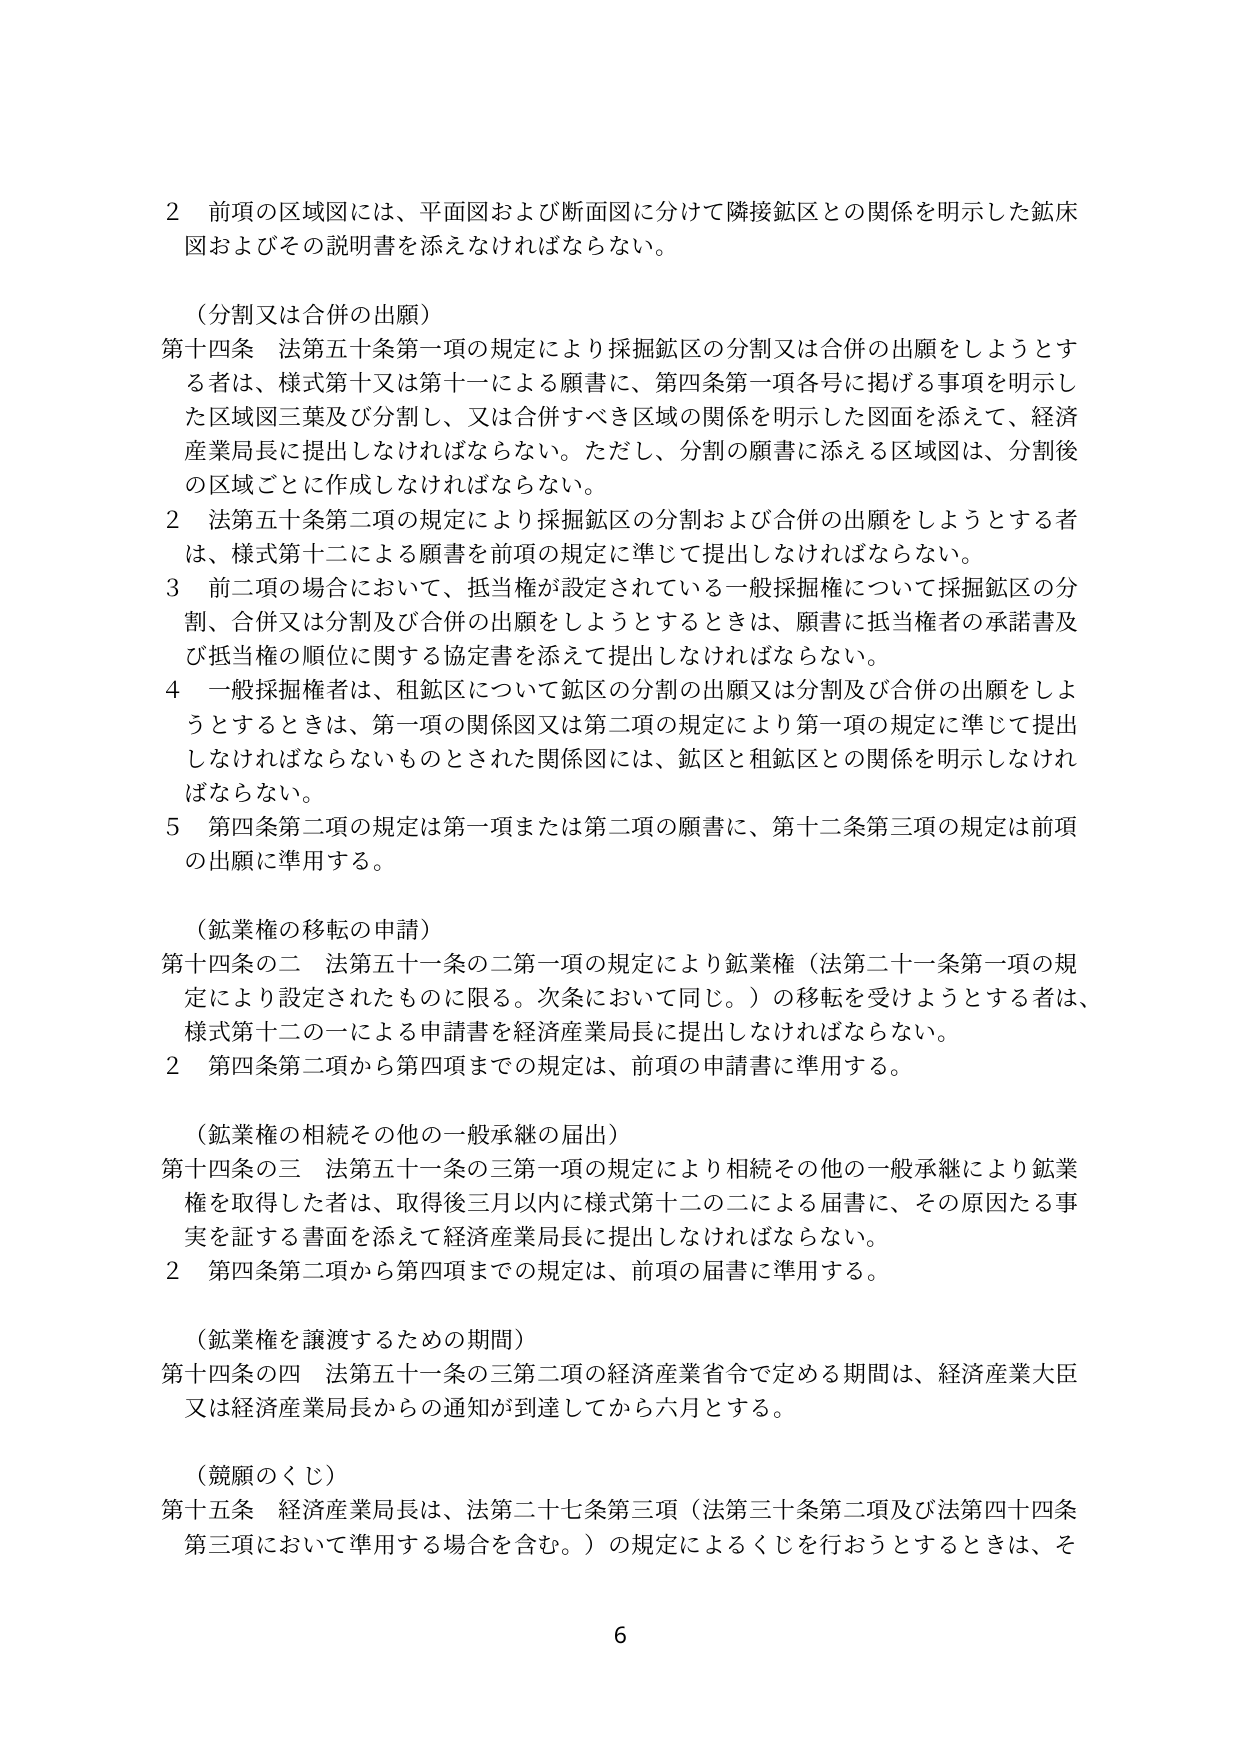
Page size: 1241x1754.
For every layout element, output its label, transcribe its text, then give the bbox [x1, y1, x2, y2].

text ２ 法第五十条第二項の規定により採掘鉱区の分割および合併の出願をしようとする者は、様式第十二による願書を前項の規定に準じて提出しなければならない。 [161, 501, 1079, 569]
text （競願のくじ） [184, 1458, 1079, 1492]
text 第十四条の三 法第五十一条の三第一項の規定により相続その他の一般承継により鉱業権を取得した者は、取得後三月以内に様式第十二の二による届書に、その原因たる事実を証する書面を添えて経済産業局長に提出しなければならない。 [161, 1150, 1079, 1253]
text （分割又は合併の出願） [184, 296, 1079, 330]
text ５ 第四条第二項の規定は第一項または第二項の願書に、第十二条第三項の規定は前項の出願に準用する。 [161, 809, 1079, 877]
text ２ 前項の区域図には、平面図および断面図に分けて隣接鉱区との関係を明示した鉱床図およびその説明書を添えなければならない。 [161, 194, 1079, 262]
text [161, 1492, 1079, 1560]
text （鉱業権を譲渡するための期間） [184, 1321, 1079, 1355]
text 第十四条の二 法第五十一条の二第一項の規定により鉱業権（法第二十一条第一項の規定により設定されたものに限る。次条において同じ。）の移転を受けようとする者は、様式第十二の一による申請書を経済産業局長に提出しなければならない。 [161, 945, 1079, 1048]
text ４ 一般採掘権者は、租鉱区について鉱区の分割の出願又は分割及び合併の出願をしようとするときは、第一項の関係図又は第二項の規定により第一項の規定に準じて提出しなければならないものとされた関係図には、鉱区と租鉱区との関係を明示しなければならない。 [161, 672, 1079, 809]
text （鉱業権の相続その他の一般承継の届出） [184, 1116, 1079, 1150]
text 第十四条 法第五十条第一項の規定により採掘鉱区の分割又は合併の出願をしようとする者は、様式第十又は第十一による願書に、第四条第一項各号に掲げる事項を明示した区域図三葉及び分割し、又は合併すべき区域の関係を明示した図面を添えて、経済産業局長に提出しなければならない。ただし、分割の願書に添える区域図は、分割後の区域ごとに作成しなければならない。 [161, 330, 1079, 501]
text 第十四条の四 法第五十一条の三第二項の経済産業省令で定める期間は、経済産業大臣又は経済産業局長からの通知が到達してから六月とする。 [161, 1355, 1079, 1424]
text ２ 第四条第二項から第四項までの規定は、前項の届書に準用する。 [161, 1253, 1079, 1287]
text ３ 前二項の場合において、抵当権が設定されている一般採掘権について採掘鉱区の分割、合併又は分割及び合併の出願をしようとするときは、願書に抵当権者の承諾書及び抵当権の順位に関する協定書を添えて提出しなければならない。 [161, 569, 1079, 672]
text （鉱業権の移転の申請） [184, 911, 1079, 945]
text ２ 第四条第二項から第四項までの規定は、前項の申請書に準用する。 [161, 1048, 1079, 1082]
